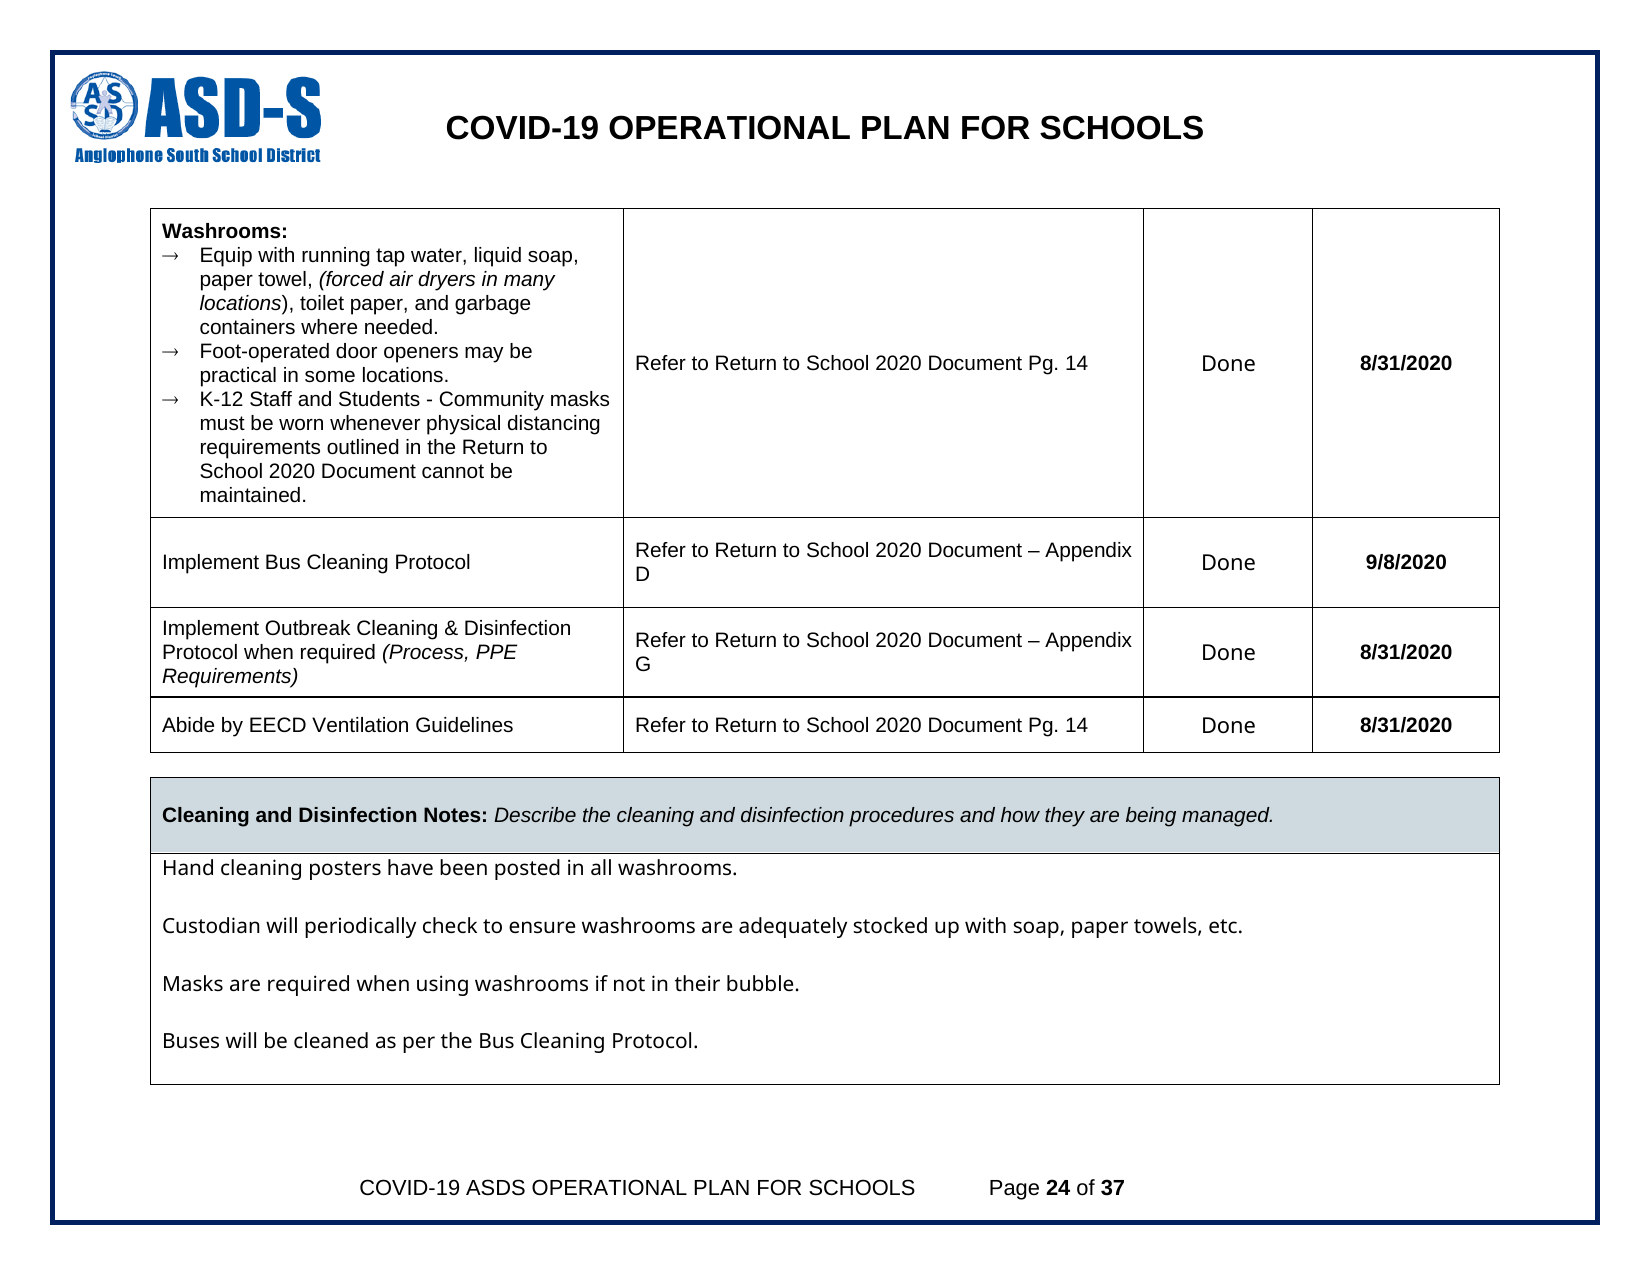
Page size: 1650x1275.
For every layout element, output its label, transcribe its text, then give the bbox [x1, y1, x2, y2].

table_cell Implement Outbreak Cleaning & Disinfection Protocol when required (Process, PPE Requirements) [151, 608, 623, 696]
table_cell Washrooms: Equip with running tap water, liquid soap, paper towel, (forced air dryers in many locations), toilet paper, and garbage containers where needed. Foot-operated door openers may be practical in some locations. K-12 Staff and Students - Community masks must be worn whenever physical distancing requirements outlined in the Return to School 2020 Document cannot be maintained. [151, 209, 623, 517]
table_cell Abide by EECD Ventilation Guidelines [151, 698, 623, 752]
table_cell Refer to Return to School 2020 Document – Appendix D [624, 518, 1143, 607]
picture [65, 67, 324, 168]
table_cell Implement Bus Cleaning Protocol [151, 518, 623, 607]
table_cell Refer to Return to School 2020 Document Pg. 14 [624, 698, 1143, 752]
table_header Cleaning and Disinfection Notes: Describe the cleaning and disinfection procedures and how they are being managed. [151, 778, 1499, 852]
table_cell Refer to Return to School 2020 Document Pg. 14 [624, 209, 1143, 517]
table_cell Refer to Return to School 2020 Document – Appendix G [624, 608, 1143, 696]
